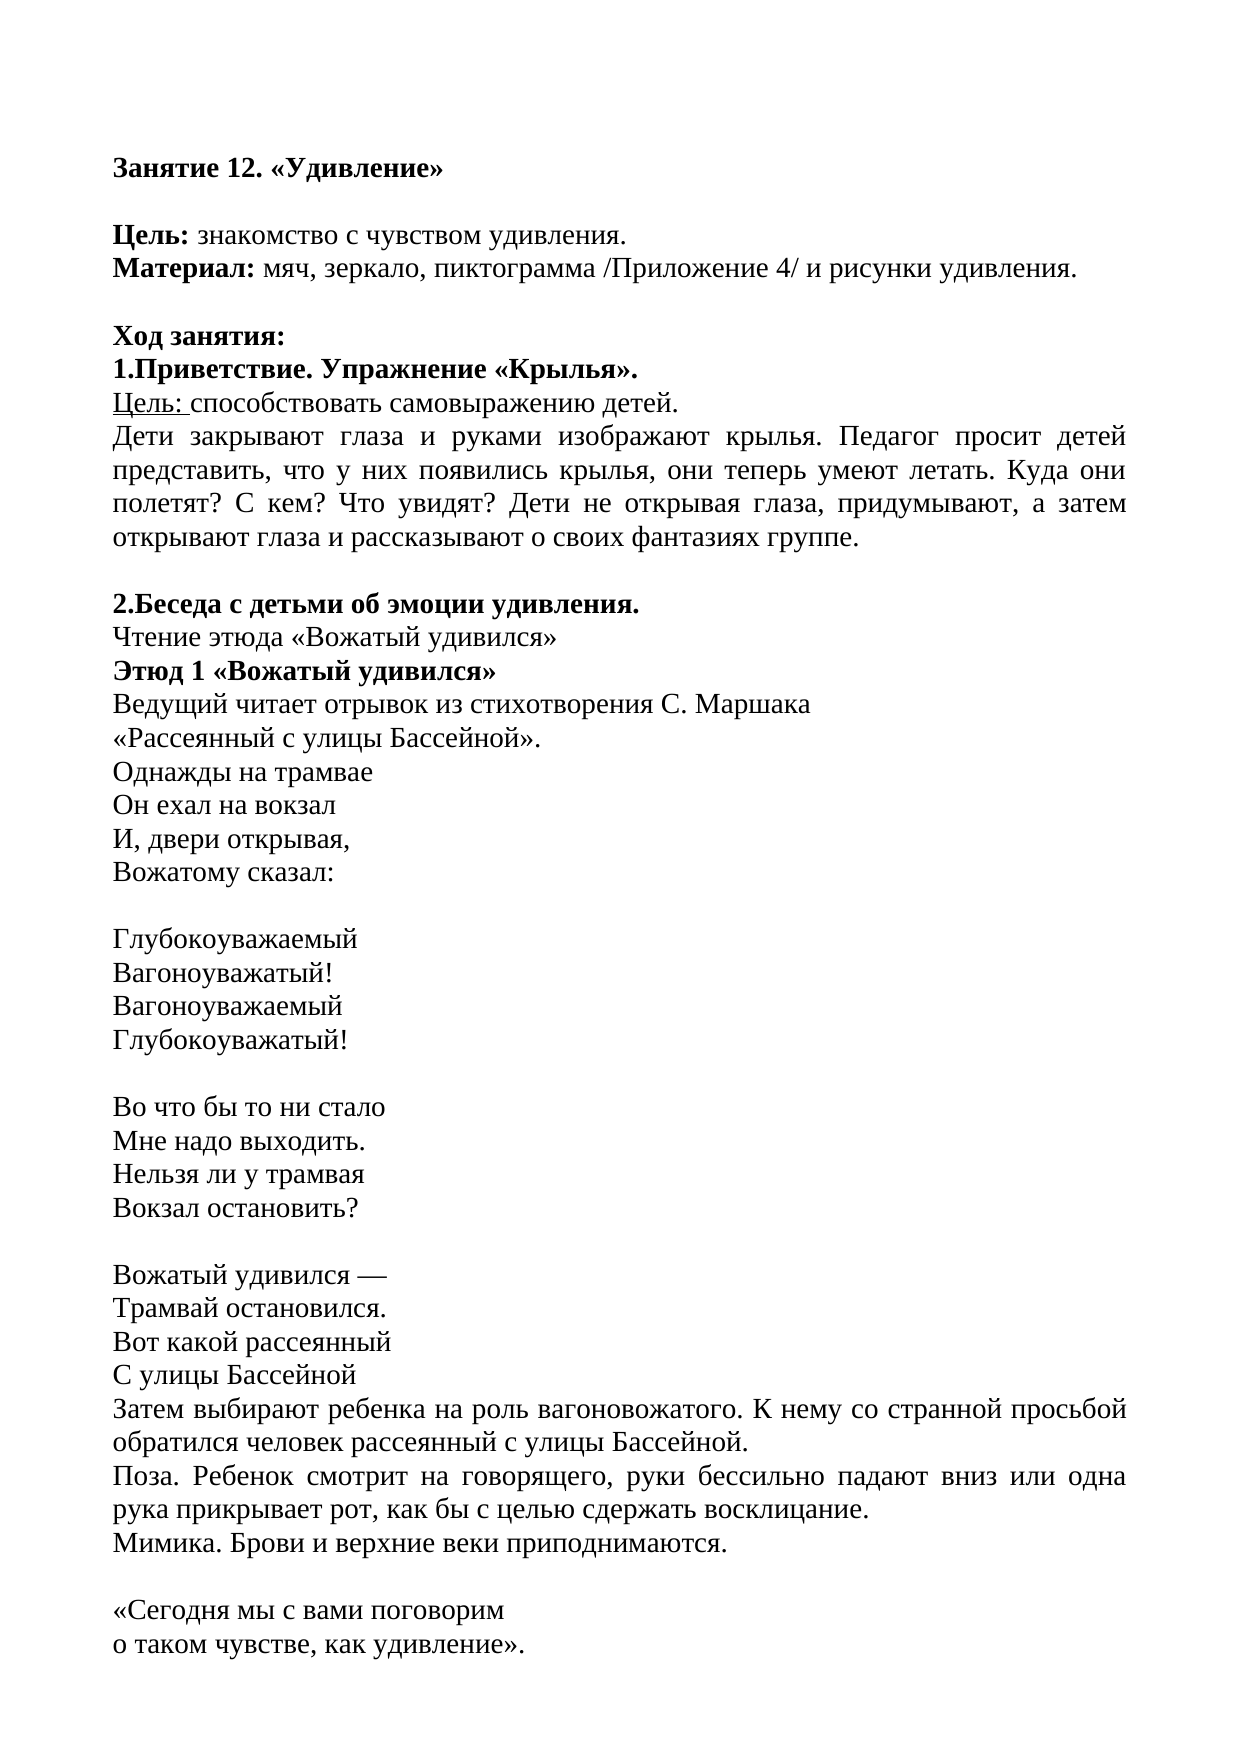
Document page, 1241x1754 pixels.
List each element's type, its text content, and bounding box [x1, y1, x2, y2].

text 1.Приветствие. Упражнение «Крылья». [112, 351, 1128, 385]
text Однажды на трамвае [112, 754, 1128, 787]
text Дети закрывают глаза и руками изображают крылья. Педагог просит детей представить, что у них появились крылья, они теперь умеют летать. Куда они полетят? С кем? Что увидят? Дети не открывая глаза, придумывают, а затем открывают глаза и рассказывают о своих фантазиях группе. [112, 418, 1128, 552]
text Затем выбирают ребенка на роль вагоновожатого. К нему со странной просьбой обратился человек рассеянный с улицы Бассейной. [112, 1391, 1128, 1458]
text Во что бы то ни стало [112, 1089, 1128, 1123]
text Поза. Ребенок смотрит на говорящего, руки бессильно падают вниз или одна рука прикрывает рот, как бы с целью сдержать восклицание. [112, 1458, 1128, 1525]
text Вокзал остановить? [112, 1190, 1128, 1223]
text Ведущий читает отрывок из стихотворения С. Маршака [112, 687, 1128, 720]
text Чтение этюда «Вожатый удивился» [112, 619, 1128, 653]
text «Рассеянный с улицы Бассейной». [112, 720, 1128, 754]
text Мне надо выходить. [112, 1123, 1128, 1156]
text И, двери открывая, [112, 821, 1128, 854]
text Цель: знакомство с чувством удивления. [112, 217, 1128, 251]
text Он ехал на вокзал [112, 787, 1128, 821]
text Цель: способствовать самовыражению детей. [112, 385, 1128, 418]
text 2.Беседа с детьми об эмоции удивления. [112, 586, 1128, 619]
text Вот какой рассеянный [112, 1324, 1128, 1357]
text Вагоноуважаемый [112, 988, 1128, 1022]
text Нельзя ли у трамвая [112, 1156, 1128, 1190]
text Мимика. Брови и верхние веки приподнимаются. [112, 1525, 1128, 1559]
text Материал: мяч, зеркало, пиктограмма /Приложение 4/ и рисунки удивления. [112, 251, 1128, 284]
text С улицы Бассейной [112, 1357, 1128, 1391]
text Вожатому сказал: [112, 854, 1128, 888]
text Глубокоуважаемый [112, 921, 1128, 955]
text Глубокоуважатый! [112, 1022, 1128, 1056]
text Этюд 1 «Вожатый удивился» [112, 653, 1128, 687]
text о таком чувстве, как удивление». [112, 1626, 1128, 1659]
text Ход занятия: [112, 318, 1128, 351]
text Трамвай остановился. [112, 1290, 1128, 1324]
text Вагоноуважатый! [112, 955, 1128, 988]
text Вожатый удивился — [112, 1257, 1128, 1290]
text «Сегодня мы с вами поговорим [112, 1592, 1128, 1626]
text Занятие 12. «Удивление» [112, 150, 1128, 183]
